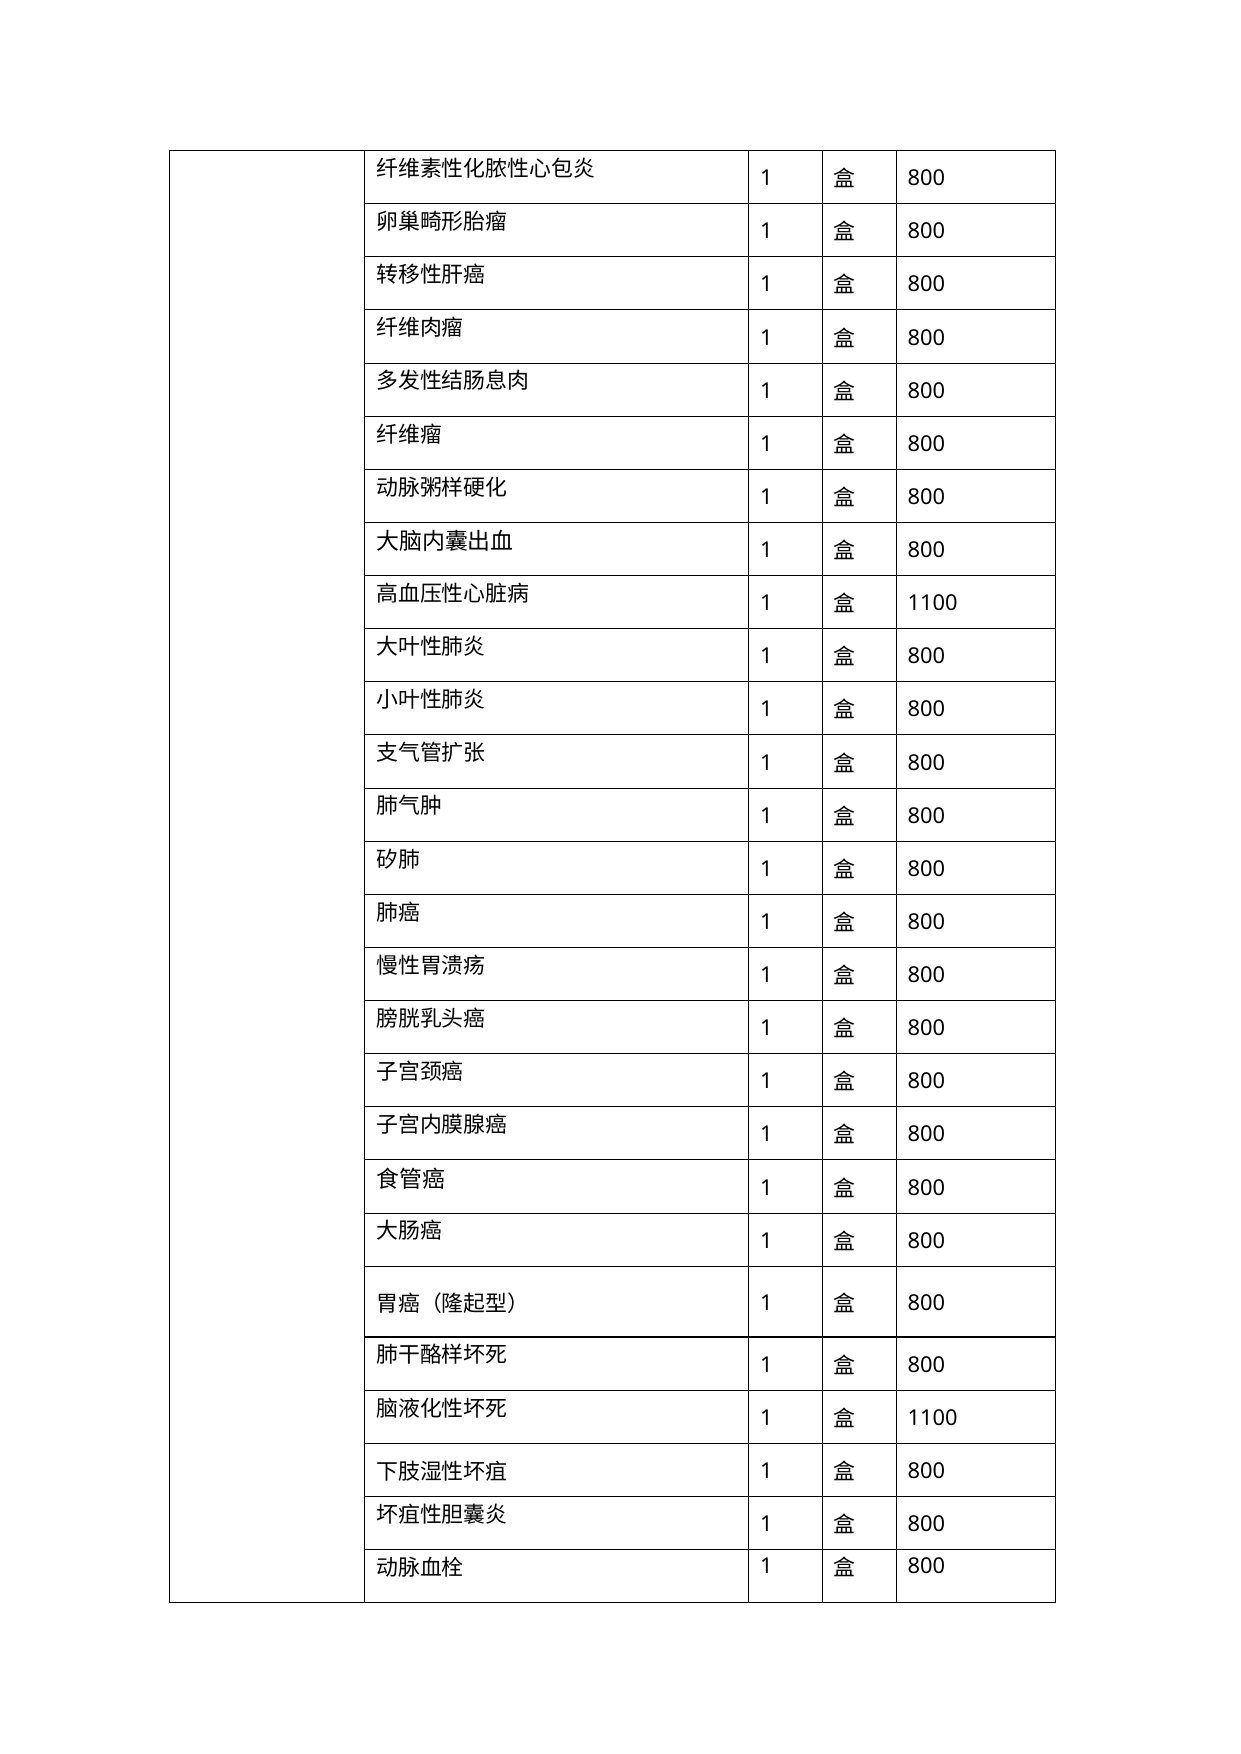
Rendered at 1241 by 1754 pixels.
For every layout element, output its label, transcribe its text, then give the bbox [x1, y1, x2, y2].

table_cell 1 [749, 629, 822, 681]
table_cell 脑液化性坏死 [365, 1391, 748, 1443]
table_cell 慢性胃溃疡 [365, 948, 748, 1000]
table_cell 1 [749, 1054, 822, 1106]
table_cell 卵巢畸形胎瘤 [365, 204, 748, 256]
table_cell 盒 [823, 1054, 896, 1106]
table_cell 800 [897, 1214, 1055, 1266]
table_cell 盒 [823, 948, 896, 1000]
table_cell 800 [897, 629, 1055, 681]
table_cell 支气管扩张 [365, 735, 748, 787]
table_cell 肺气肿 [365, 789, 748, 841]
table_cell 盒 [823, 842, 896, 894]
table_cell 1 [749, 1001, 822, 1053]
table_cell 800 [897, 1054, 1055, 1106]
table_cell 800 [897, 735, 1055, 787]
table_cell 800 [897, 1550, 1055, 1602]
table_cell 800 [897, 948, 1055, 1000]
table_cell 盒 [823, 629, 896, 681]
table_cell 盒 [823, 1497, 896, 1549]
table_cell 800 [897, 310, 1055, 362]
table_cell 800 [897, 1001, 1055, 1053]
table_cell 盒 [823, 895, 896, 947]
table_cell 肺干酪样坏死 [365, 1338, 748, 1389]
table_cell 800 [897, 1267, 1055, 1336]
table_cell 盒 [823, 1001, 896, 1053]
table_cell 盒 [823, 1107, 896, 1159]
table_cell 盒 [823, 470, 896, 522]
table_cell 纤维肉瘤 [365, 310, 748, 362]
table_cell 800 [897, 1107, 1055, 1159]
table_cell 大叶性肺炎 [365, 629, 748, 681]
table_cell 800 [897, 1160, 1055, 1212]
table_cell 1 [749, 576, 822, 628]
table_cell 子宫内膜腺癌 [365, 1107, 748, 1159]
table_cell 800 [897, 1338, 1055, 1389]
table_cell 1 [749, 1338, 822, 1389]
table_cell 大脑内囊出血 [365, 523, 748, 575]
table_cell 800 [897, 842, 1055, 894]
table_cell 1 [749, 364, 822, 416]
table_cell 800 [897, 682, 1055, 734]
table_cell 800 [897, 895, 1055, 947]
table_cell 1 [749, 1444, 822, 1496]
table_cell 800 [897, 1444, 1055, 1496]
table_cell 1 [749, 1107, 822, 1159]
table_cell 纤维素性化脓性心包炎 [365, 151, 748, 203]
table_cell 800 [897, 364, 1055, 416]
table_cell 1 [749, 1391, 822, 1443]
table_cell 1 [749, 1267, 822, 1336]
table_cell 1 [749, 257, 822, 309]
table_cell 800 [897, 1497, 1055, 1549]
table_cell 800 [897, 257, 1055, 309]
table_cell 盒 [823, 204, 896, 256]
table_cell 盒 [823, 1444, 896, 1496]
table_cell 1 [749, 523, 822, 575]
table_cell 矽肺 [365, 842, 748, 894]
table_cell 1 [749, 842, 822, 894]
table_cell 1100 [897, 1391, 1055, 1443]
table_cell 大肠癌 [365, 1214, 748, 1266]
table_cell 盒 [823, 364, 896, 416]
table_cell 动脉粥样硬化 [365, 470, 748, 522]
table_cell 盒 [823, 789, 896, 841]
table_cell 食管癌 [365, 1160, 748, 1212]
table_cell 1 [749, 310, 822, 362]
table_cell 盒 [823, 735, 896, 787]
table_cell 1 [749, 470, 822, 522]
table_cell 1 [749, 1497, 822, 1549]
table_cell 膀胱乳头癌 [365, 1001, 748, 1053]
table_cell 转移性肝癌 [365, 257, 748, 309]
table_cell 1 [749, 1160, 822, 1212]
table_cell 小叶性肺炎 [365, 682, 748, 734]
table_cell 坏疽性胆囊炎 [365, 1497, 748, 1549]
table_cell 胃癌（隆起型） [365, 1267, 748, 1336]
table_cell 子宫颈癌 [365, 1054, 748, 1106]
table_cell 800 [897, 470, 1055, 522]
table_cell 盒 [823, 151, 896, 203]
table_cell 800 [897, 204, 1055, 256]
table_cell 纤维瘤 [365, 417, 748, 469]
table_cell 800 [897, 789, 1055, 841]
table_cell 盒 [823, 310, 896, 362]
table_cell 盒 [823, 417, 896, 469]
table_cell 1 [749, 948, 822, 1000]
table_cell 800 [897, 523, 1055, 575]
table_cell 动脉血栓 [365, 1550, 748, 1602]
table_cell 下肢湿性坏疽 [365, 1444, 748, 1496]
table_cell 多发性结肠息肉 [365, 364, 748, 416]
table_cell 1 [749, 417, 822, 469]
table_cell 盒 [823, 1338, 896, 1389]
table_cell 1 [749, 735, 822, 787]
table_cell 800 [897, 151, 1055, 203]
table_cell 盒 [823, 1550, 896, 1602]
table_cell 盒 [823, 1267, 896, 1336]
table_cell 1 [749, 789, 822, 841]
table_cell 盒 [823, 576, 896, 628]
table_cell 1 [749, 895, 822, 947]
table_cell 盒 [823, 523, 896, 575]
table_cell 1 [749, 1214, 822, 1266]
table_cell 1 [749, 204, 822, 256]
table_cell 1 [749, 151, 822, 203]
table_cell 1 [749, 682, 822, 734]
table_cell 1 [749, 1550, 822, 1602]
table_cell 肺癌 [365, 895, 748, 947]
table_cell 盒 [823, 1391, 896, 1443]
table_cell 盒 [823, 682, 896, 734]
table_cell 1100 [897, 576, 1055, 628]
table_cell 800 [897, 417, 1055, 469]
table_cell 盒 [823, 1214, 896, 1266]
table_cell 盒 [823, 1160, 896, 1212]
table_cell 盒 [823, 257, 896, 309]
table_cell 高血压性心脏病 [365, 576, 748, 628]
